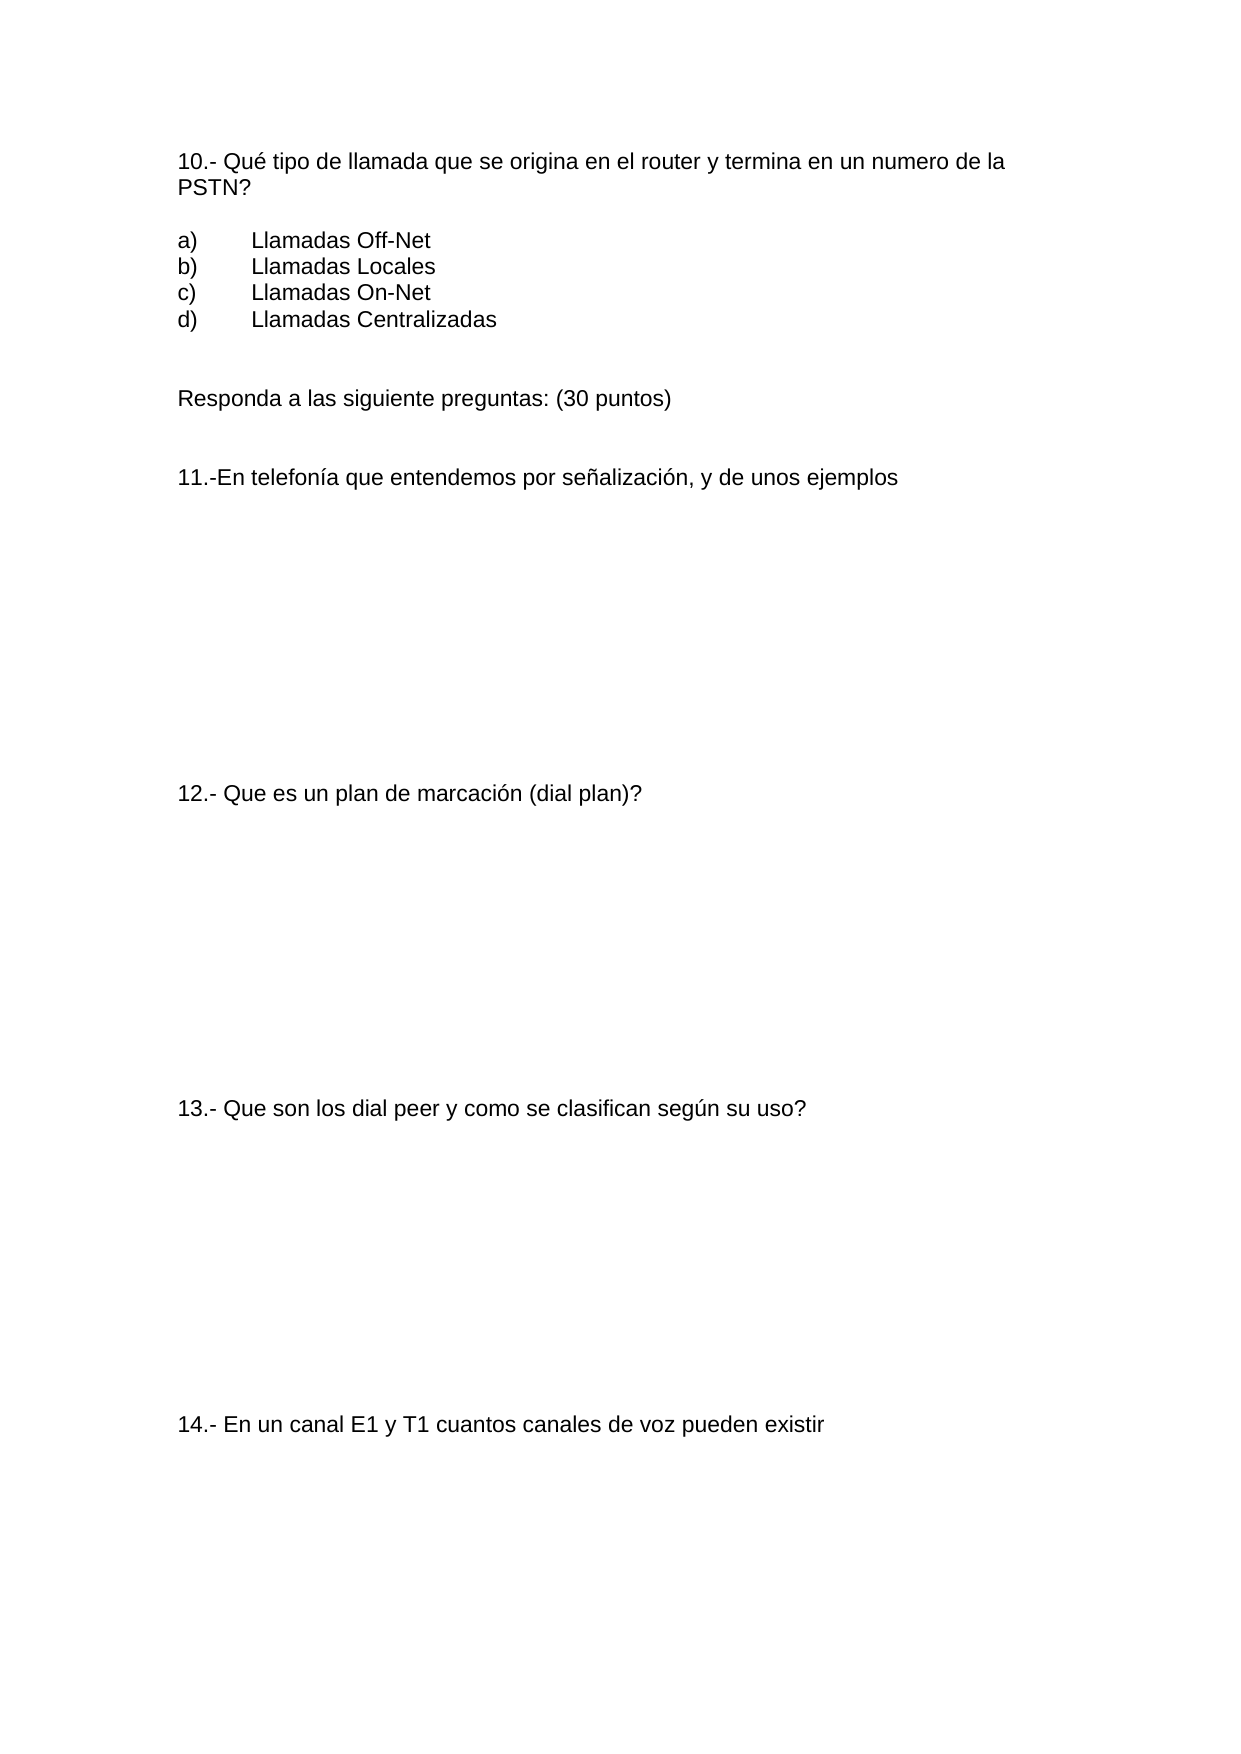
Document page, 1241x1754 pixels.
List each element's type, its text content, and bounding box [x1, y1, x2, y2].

text d) Llamadas Centralizadas [177, 306, 1063, 332]
text 10.- Qué tipo de llamada que se origina en el router y termina en un numero de la PSTN? [177, 148, 1063, 200]
text b) Llamadas Locales [177, 253, 1063, 279]
text c) Llamadas On-Net [177, 279, 1063, 306]
text Responda a las siguiente preguntas: (30 puntos) [177, 385, 1063, 411]
text a) Llamadas Off-Net [177, 227, 1063, 253]
text 12.- Que es un plan de marcación (dial plan)? [177, 779, 1063, 806]
text 14.- En un canal E1 y T1 cuantos canales de voz pueden existir [177, 1411, 1063, 1438]
text 11.-En telefonía que entendemos por señalización, y de unos ejemplos [177, 464, 1063, 490]
text 13.- Que son los dial peer y como se clasifican según su uso? [177, 1095, 1063, 1122]
